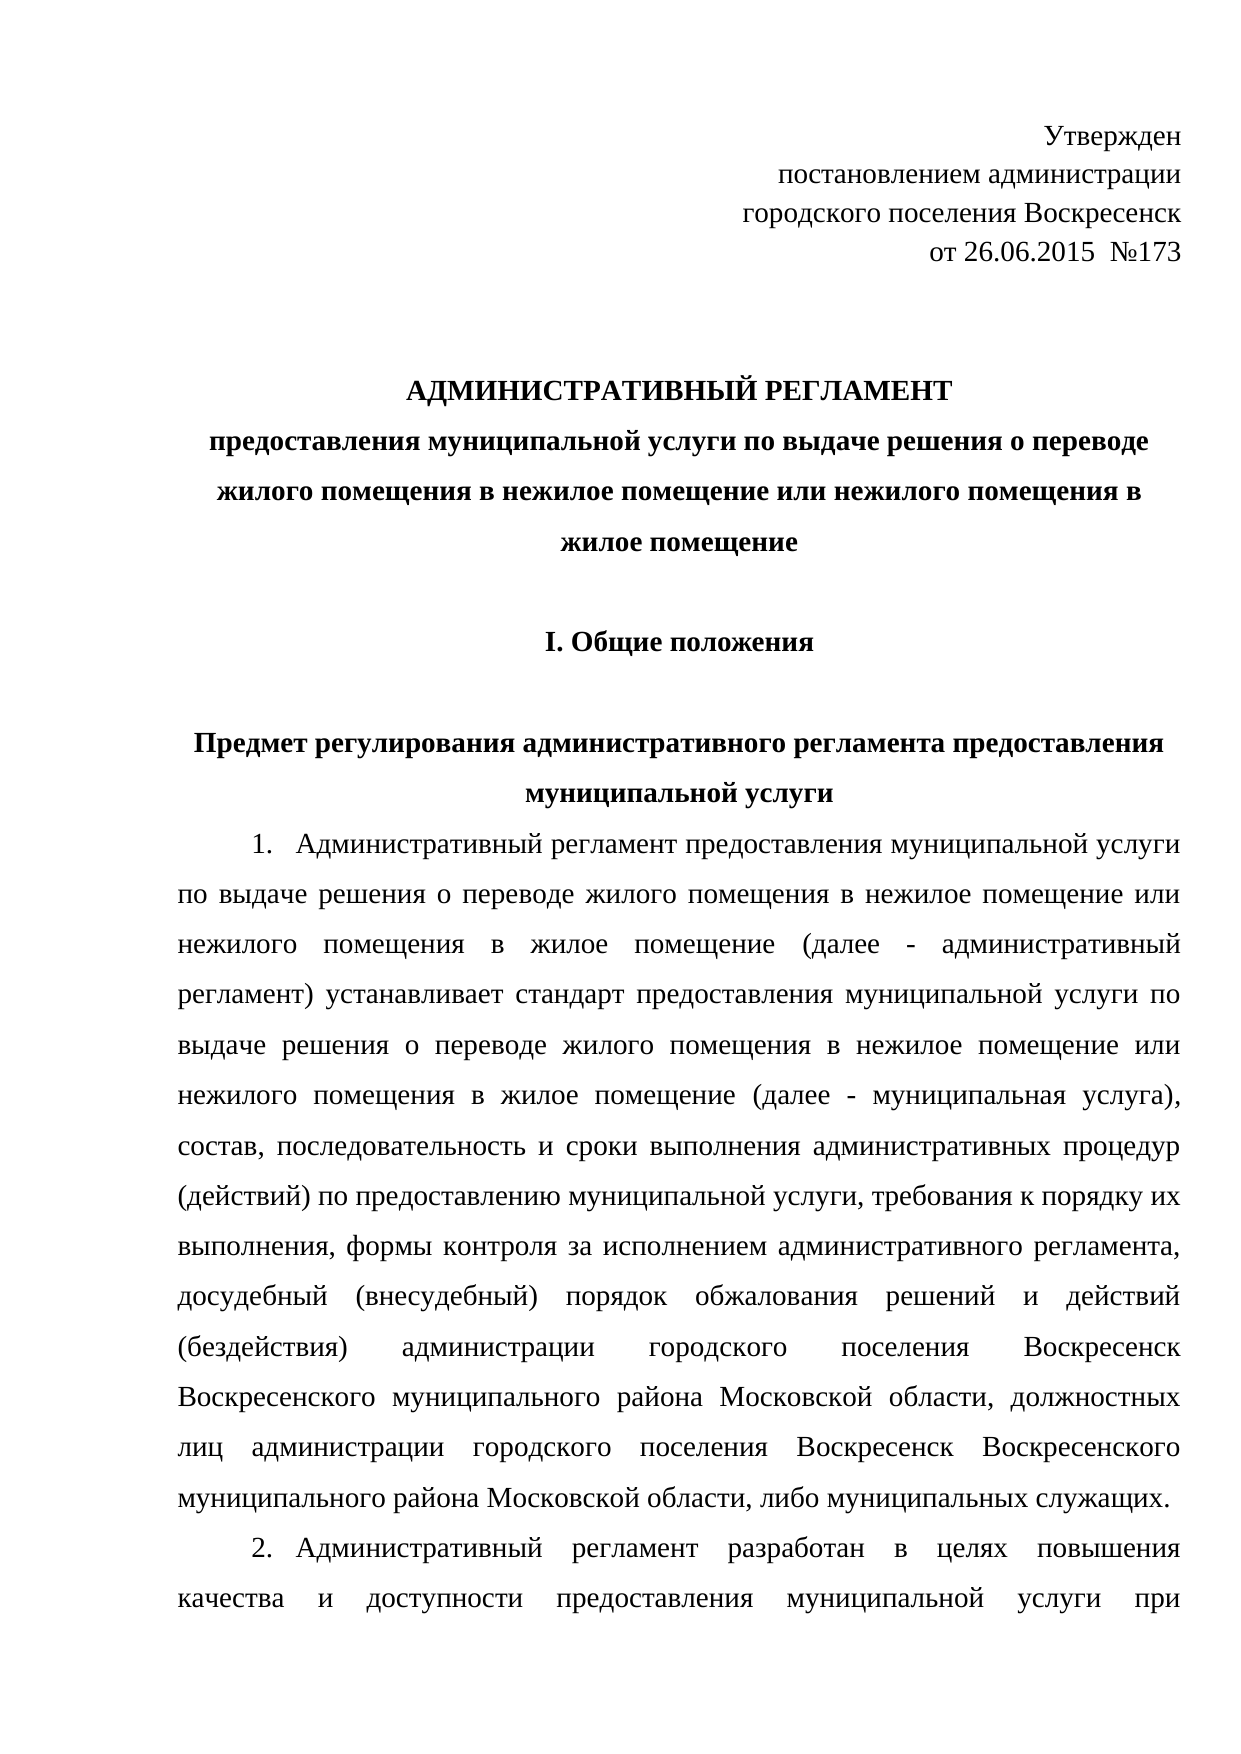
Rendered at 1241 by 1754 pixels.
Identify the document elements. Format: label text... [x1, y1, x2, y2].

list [177, 1530, 1181, 1614]
text Утвержден постановлением администрации [177, 118, 1181, 190]
text городского поселения Воскресенск от 26.06.2015 №173 [177, 195, 1181, 267]
text Предмет регулирования административного регламента предоставления муниципальной услуги [177, 725, 1181, 809]
text АДМИНИСТРАТИВНЫЙ РЕГЛАМЕНТ [177, 373, 1181, 406]
text предоставления муниципальной услуги по выдаче решения о переводе жилого помещения в нежилое помещение или нежилого помещения в жилое помещение [177, 423, 1181, 557]
text Общие положения [177, 624, 1181, 658]
list Административный регламент предоставления муниципальной услуги по выдаче решения о переводе жилого помещения в нежилое помещение или нежилого помещения в жилое помещение (далее - административный регламент) устанавливает стандарт предоставления муниципальной услуги по выдаче решения о переводе жилого помещения в нежилое помещение или нежилого помещения в жилое помещение (далее - муниципальная услуга), состав, последовательность и сроки выполнения административных процедур (действий) по предоставлению муниципальной услуги, требования к порядку их выполнения, формы контроля за исполнением административного регламента, досудебный (внесудебный) порядок обжалования решений и действий (бездействия) администрации городского поселения Воскресенск Воскресенского муниципального района Московской области, должностных лиц администрации городского поселения Воскресенск Воскресенского муниципального района Московской области, либо муниципальных служащих. [177, 826, 1181, 1513]
